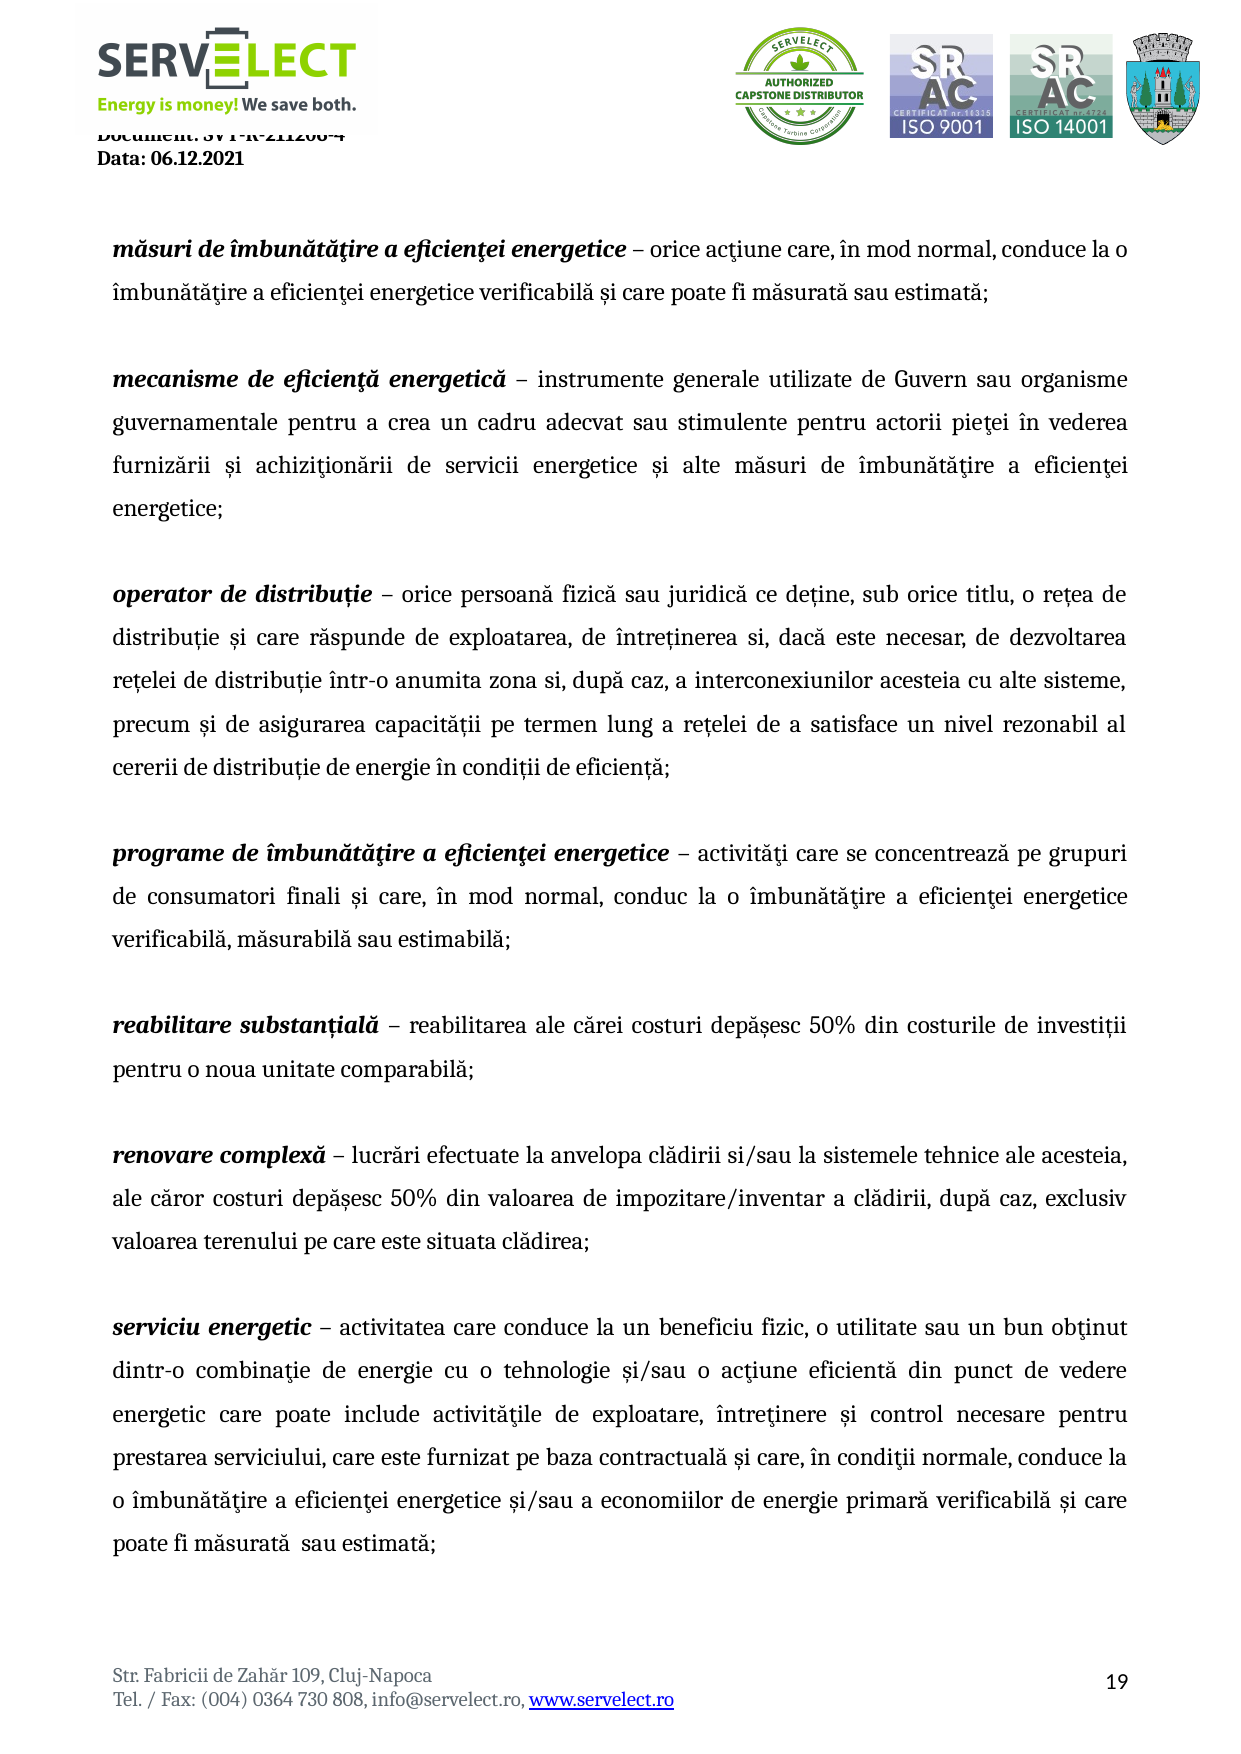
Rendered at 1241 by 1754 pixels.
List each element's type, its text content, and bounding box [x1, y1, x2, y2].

picture [735, 27, 864, 145]
text operator de distribuție – orice persoană fizică sau juridică ce deține, sub orice titlu, o rețea de distribuție și care răspunde de exploatarea, de întreținerea si, dacă este necesar, de dezvoltarea rețelei de distribuție într-o anumita zona si, după caz, a interconexiunilor acesteia cu alte sisteme, precum și de asigurarea capacității pe termen lung a rețelei de a satisface un nivel rezonabil al cererii de distribuție de energie în condiții de eficiență; [112, 580, 1128, 781]
text reabilitare substanțială – reabilitarea ale cărei costuri depășesc 50% din costurile de investiții pentru o noua unitate comparabilă; [112, 1011, 1128, 1083]
picture [1009, 34, 1113, 138]
text mecanisme de eficienţă energetică – instrumente generale utilizate de Guvern sau organisme guvernamentale pentru a crea un cadru adecvat sau stimulente pentru actorii pieţei în vederea furnizării şi achiziţionării de servicii energetice şi alte măsuri de îmbunătăţire a eficienţei energetice; [112, 364, 1128, 523]
text serviciu energetic – activitatea care conduce la un beneficiu fizic, o utilitate sau un bun obţinut dintr-o combinaţie de energie cu o tehnologie şi/sau o acţiune eficientă din punct de vedere energetic care poate include activităţile de exploatare, întreţinere şi control necesare pentru prestarea serviciului, care este furnizat pe baza contractuală şi care, în condiţii normale, conduce la o îmbunătăţire a eficienţei energetice şi/sau a economiilor de energie primară verificabilă şi care poate fi măsurată sau estimată; [112, 1313, 1128, 1558]
picture [889, 34, 993, 138]
picture [74, 3, 378, 135]
text programe de îmbunătăţire a eficienţei energetice – activităţi care se concentrează pe grupuri de consumatori finali şi care, în mod normal, conduc la o îmbunătăţire a eficienţei energetice verificabilă, măsurabilă sau estimabilă; [112, 839, 1128, 954]
picture [1126, 33, 1200, 145]
text renovare complexă – lucrări efectuate la anvelopa clădirii si/sau la sistemele tehnice ale acesteia, ale căror costuri depășesc 50% din valoarea de impozitare/inventar a clădirii, după caz, exclusiv valoarea terenului pe care este situata clădirea; [112, 1141, 1128, 1256]
text măsuri de îmbunătăţire a eficienţei energetice – orice acţiune care, în mod normal, conduce la o îmbunătăţire a eficienţei energetice verificabilă şi care poate fi măsurată sau estimată; [112, 235, 1128, 307]
